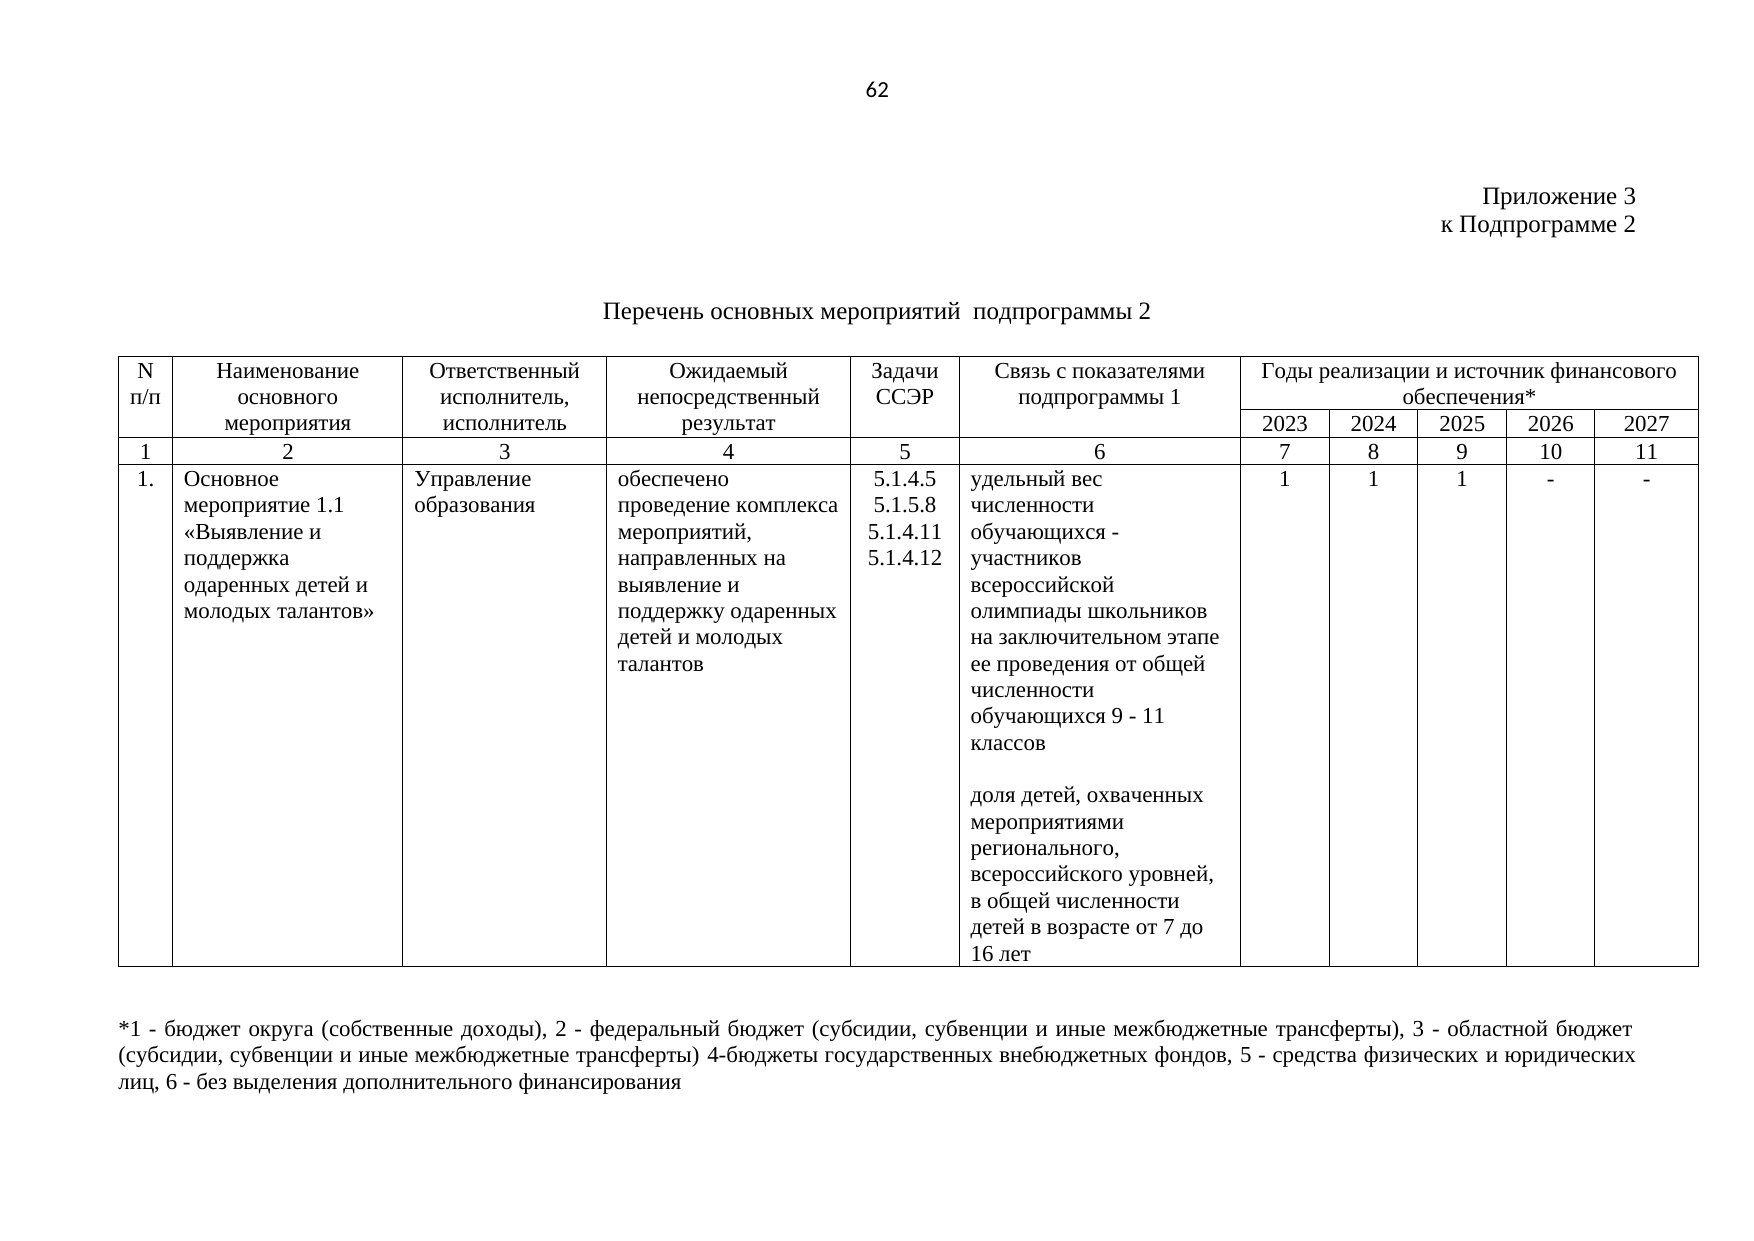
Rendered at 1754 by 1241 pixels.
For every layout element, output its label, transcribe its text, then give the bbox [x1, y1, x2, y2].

text к Подпрограмме 2 [118, 209, 1636, 238]
table_cell 11 [1595, 438, 1698, 464]
table_cell 1 [119, 438, 172, 464]
table_cell удельный вес численности обучающихся - участников всероссийской олимпиады школьников на заключительном этапе ее проведения от общей численности обучающихся 9 - 11 классов доля детей, охваченных мероприятиями регионального, всероссийского уровней, в общей численности детей в возрасте от 7 до 16 лет [960, 465, 1240, 966]
table_header Годы реализации и источник финансового обеспечения* [1241, 357, 1698, 409]
table_header N п/п [119, 357, 172, 437]
table_cell 2 [173, 438, 402, 464]
table_cell 2023 [1241, 410, 1329, 437]
text *1 - бюджет округа (собственные доходы), 2 - федеральный бюджет (субсидии, субвенции и иные межбюджетные трансферты), 3 - областной бюджет (субсидии, субвенции и иные межбюджетные трансферты) 4-бюджеты государственных внебюджетных фондов, 5 - средства физических и юридических лиц, 6 - без выделения дополнительного финансирования [118, 1015, 1636, 1094]
table_header Задачи ССЭР [851, 357, 959, 437]
table_header Ответственный исполнитель, исполнитель [403, 357, 606, 437]
table_cell 1 [1241, 465, 1329, 966]
text Приложение 3 [118, 181, 1636, 209]
table_cell 4 [607, 438, 850, 464]
table_cell - [1507, 465, 1594, 966]
table_cell 10 [1507, 438, 1594, 464]
text Перечень основных мероприятий подпрограммы 2 [118, 296, 1636, 324]
table_cell Основное мероприятие 1.1 «Выявление и поддержка одаренных детей и молодых талантов» [173, 465, 402, 966]
table_cell 5 [851, 438, 959, 464]
table_cell 6 [960, 438, 1240, 464]
table_cell 8 [1330, 438, 1417, 464]
table_cell 7 [1241, 438, 1329, 464]
table_cell Управление образования [403, 465, 606, 966]
table_cell обеспечено проведение комплекса мероприятий, направленных на выявление и поддержку одаренных детей и молодых талантов [607, 465, 850, 966]
table_cell 2024 [1330, 410, 1417, 437]
table_header Наименование основного мероприятия [173, 357, 402, 437]
table_cell - [1595, 465, 1698, 966]
table_cell 3 [403, 438, 606, 464]
table_cell 2025 [1418, 410, 1506, 437]
table_header Ожидаемый непосредственный результат [607, 357, 850, 437]
table_cell 1. [119, 465, 172, 966]
table_cell 5.1.4.5 5.1.5.8 5.1.4.11 5.1.4.12 [851, 465, 959, 966]
table_cell 1 [1330, 465, 1417, 966]
table_header Связь с показателями подпрограммы 1 [960, 357, 1240, 437]
table_cell 1 [1418, 465, 1506, 966]
table_cell 9 [1418, 438, 1506, 464]
table_cell 2026 [1507, 410, 1594, 437]
table_cell 2027 [1595, 410, 1698, 437]
